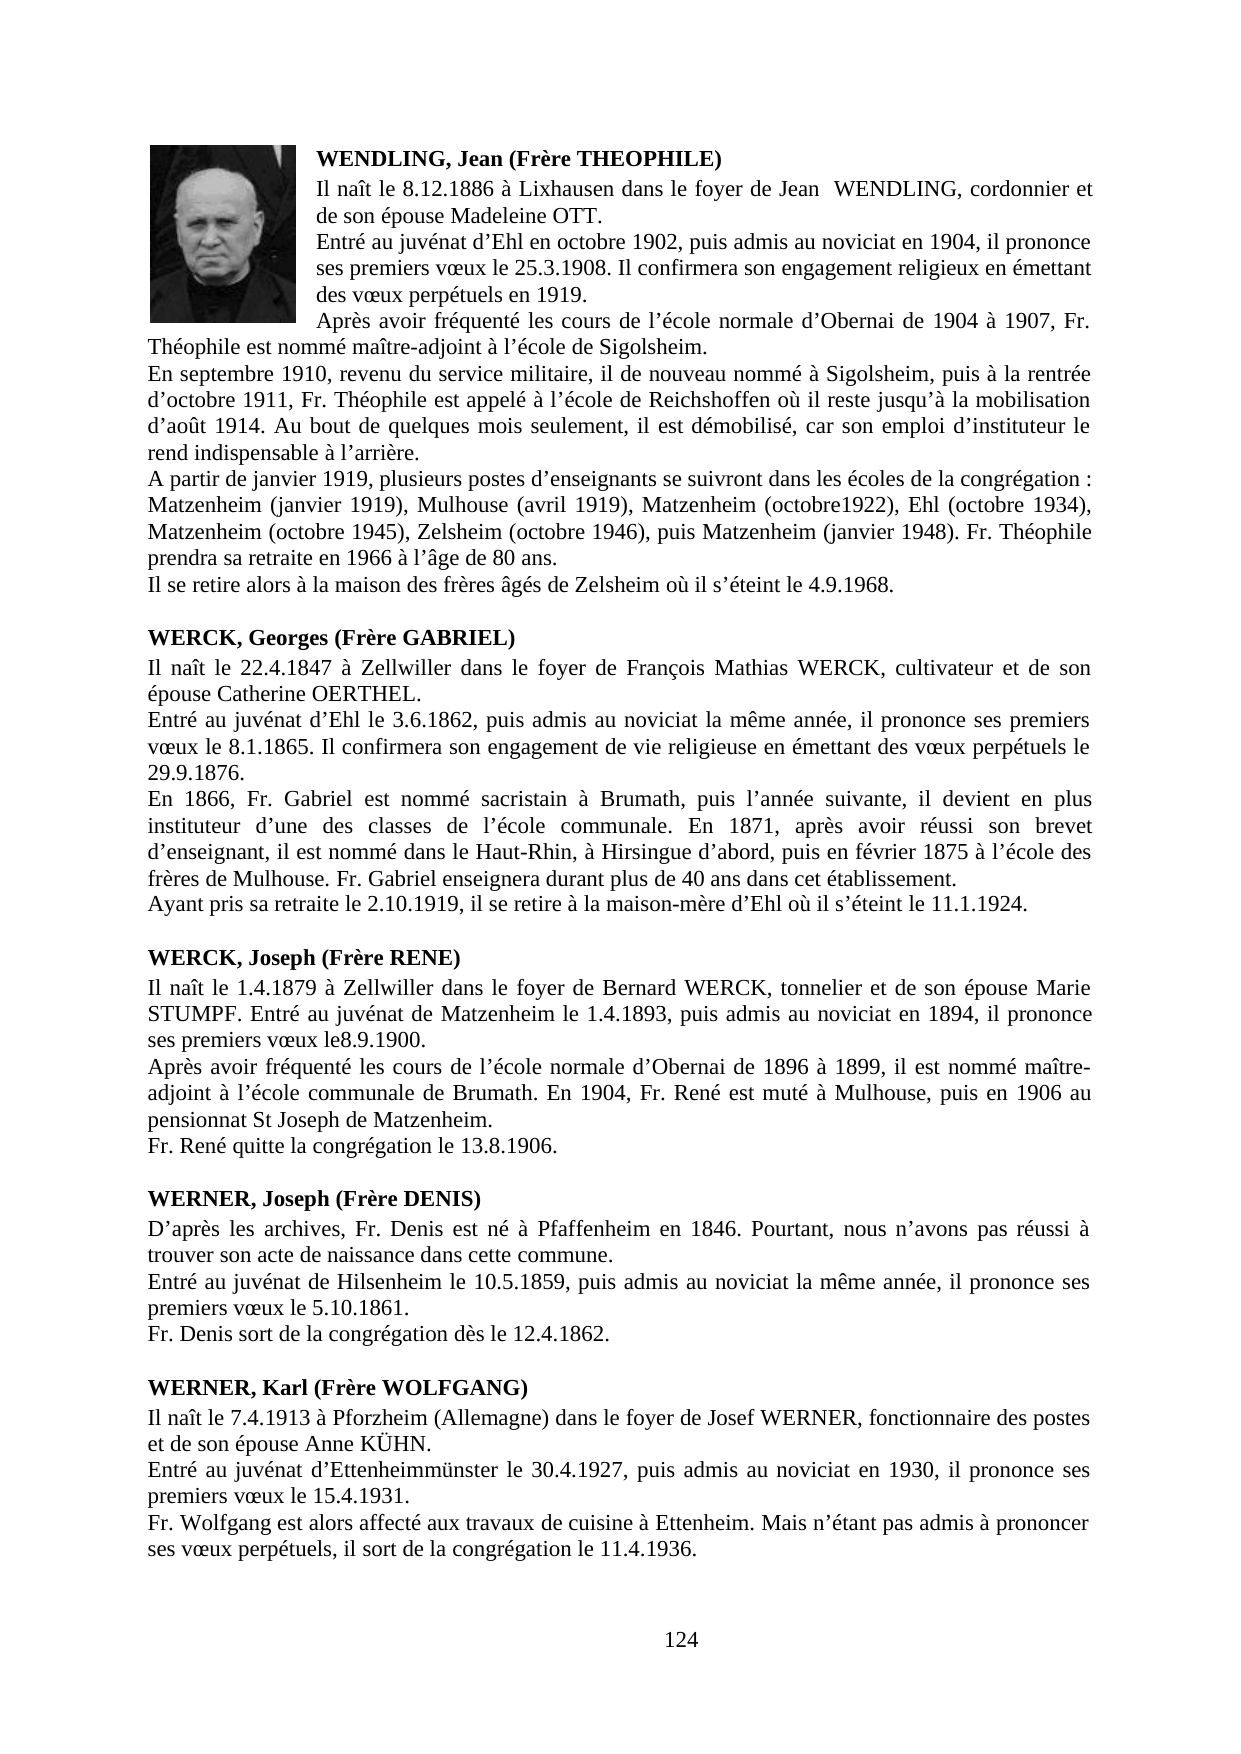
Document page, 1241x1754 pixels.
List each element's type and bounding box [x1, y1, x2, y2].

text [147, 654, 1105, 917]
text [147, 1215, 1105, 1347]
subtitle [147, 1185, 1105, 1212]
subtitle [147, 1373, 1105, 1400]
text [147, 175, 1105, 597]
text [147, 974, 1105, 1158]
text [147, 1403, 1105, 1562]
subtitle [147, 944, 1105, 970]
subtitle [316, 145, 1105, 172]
picture [150, 145, 296, 323]
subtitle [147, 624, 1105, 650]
